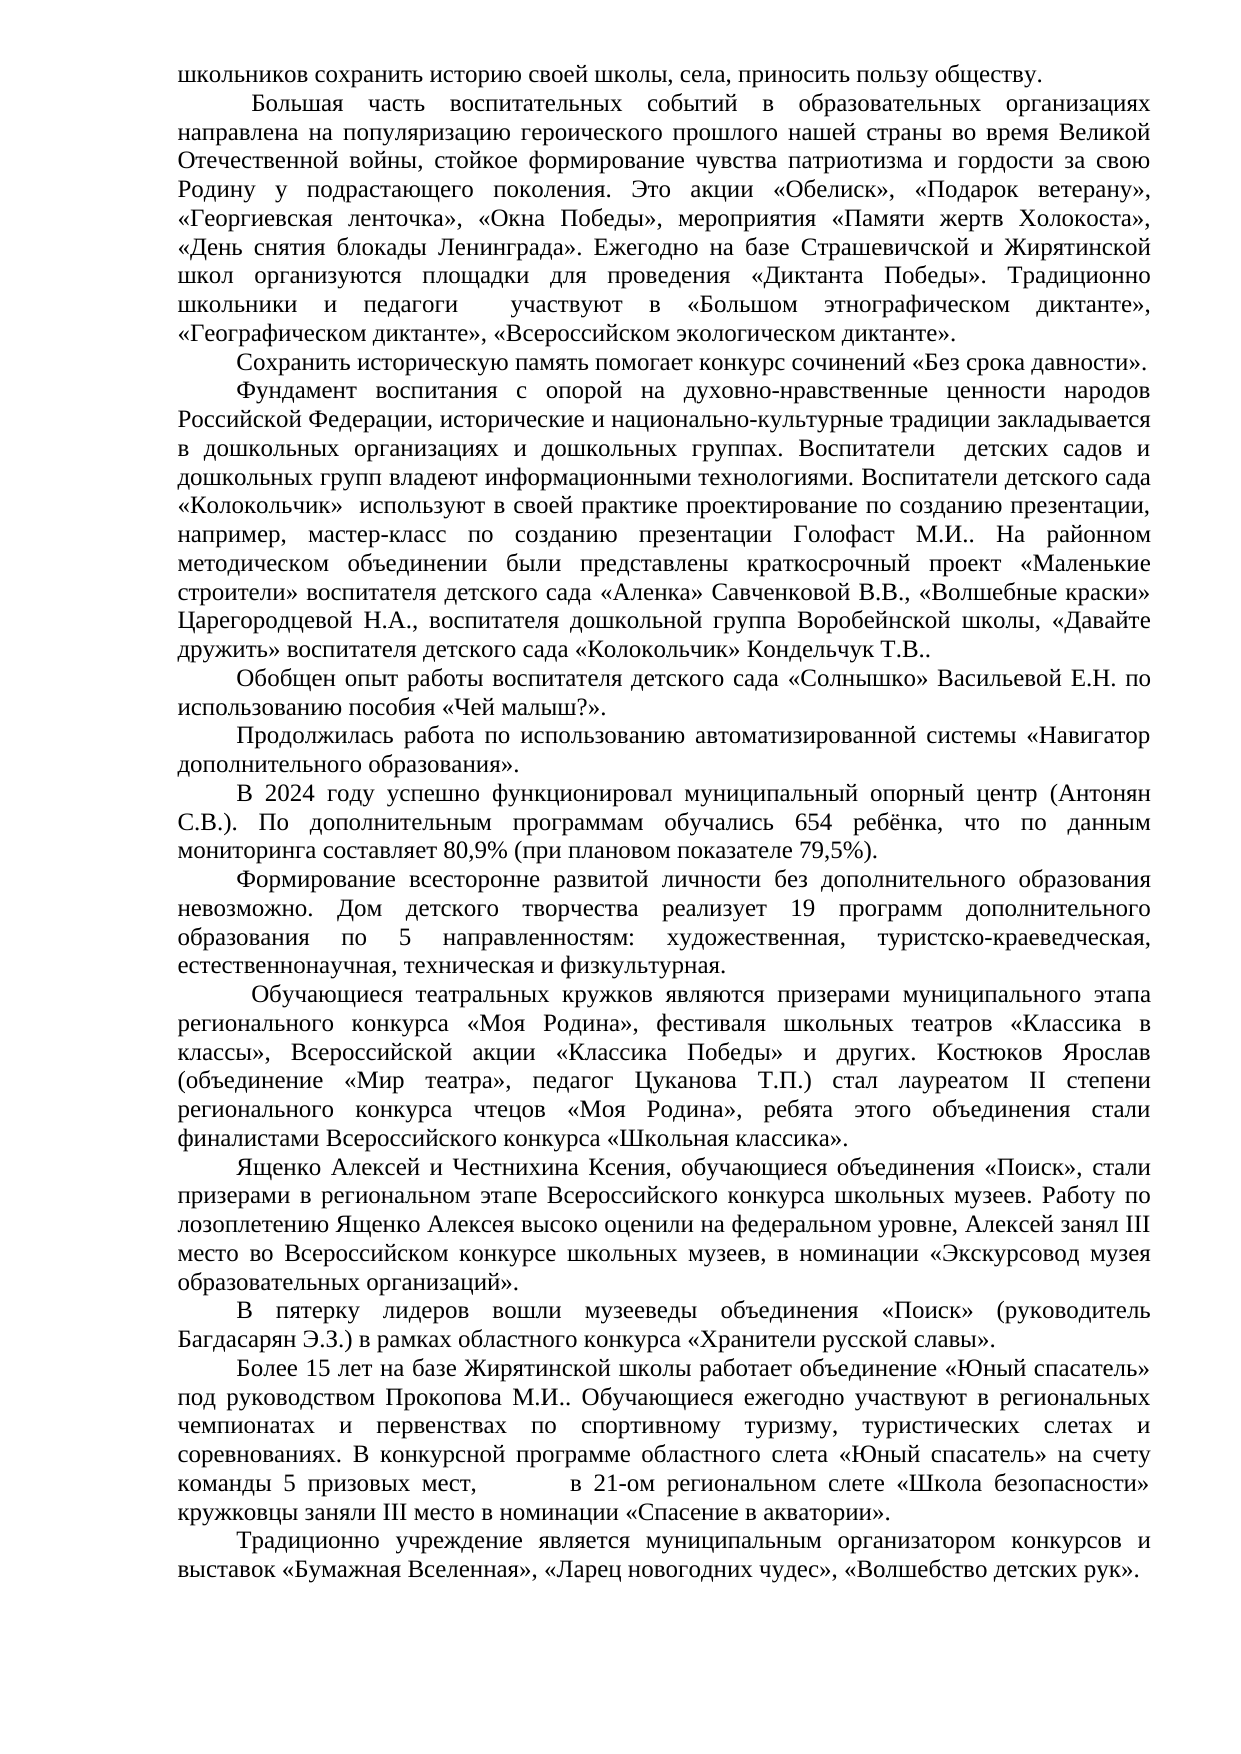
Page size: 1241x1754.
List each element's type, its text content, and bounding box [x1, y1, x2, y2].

text Обучающиеся театральных кружков являются призерами муниципального этапа регионального конкурса «Моя Родина», фестиваля школьных театров «Классика в классы», Всероссийской акции «Классика Победы» и других. Костюков Ярослав (объединение «Мир театра», педагог Цуканова Т.П.) стал лауреатом II степени регионального конкурса чтецов «Моя Родина», ребята этого объединения стали финалистами Всероссийского конкурса «Школьная классика». [177, 979, 1152, 1152]
text В 2024 году успешно функционировал муниципальный опорный центр (Антонян С.В.). По дополнительным программам обучались 654 ребёнка, что по данным мониторинга составляет 80,9% (при плановом показателе 79,5%). [177, 778, 1152, 864]
text Продолжилась работа по использованию автоматизированной системы «Навигатор дополнительного образования». [177, 720, 1152, 778]
text Традиционно учреждение является муниципальным организатором конкурсов и выставок «Бумажная Вселенная», «Ларец новогодних чудес», «Волшебство детских рук». [177, 1525, 1152, 1583]
text Формирование всесторонне развитой личности без дополнительного образования невозможно. Дом детского творчества реализует 19 программ дополнительного образования по 5 направленностям: художественная, туристско-краеведческая, естественнонаучная, техническая и физкультурная. [177, 864, 1152, 979]
text Фундамент воспитания с опорой на духовно-нравственные ценности народов Российской Федерации, исторические и национально-культурные традиции закладывается в дошкольных организациях и дошкольных группах. Воспитатели детских садов и дошкольных групп владеют информационными технологиями. Воспитатели детского сада «Колокольчик» используют в своей практике проектирование по созданию презентации, например, мастер-класс по созданию презентации Голофаст М.И.. На районном методическом объединении были представлены краткосрочный проект «Маленькие строители» воспитателя детского сада «Аленка» Савченковой В.В., «Волшебные краски» Царегородцевой Н.А., воспитателя дошкольной группа Воробейнской школы, «Давайте дружить» воспитателя детского сада «Колокольчик» Кондельчук Т.В.. [177, 375, 1152, 663]
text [177, 59, 1152, 88]
text Более 15 лет на базе Жирятинской школы работает объединение «Юный спасатель» под руководством Прокопова М.И.. Обучающиеся ежегодно участвуют в региональных чемпионатах и первенствах по спортивному туризму, туристических слетах и соревнованиях. В конкурсной программе областного слета «Юный спасатель» на счету команды 5 призовых мест, в 21-ом региональном слете «Школа безопасности» кружковцы заняли III место в номинации «Спасение в акватории». [177, 1353, 1152, 1525]
text В пятерку лидеров вошли музееведы объединения «Поиск» (руководитель Багдасарян Э.З.) в рамках областного конкурса «Хранители русской славы». [177, 1295, 1152, 1353]
text Ященко Алексей и Честнихина Ксения, обучающиеся объединения «Поиск», стали призерами в региональном этапе Всероссийского конкурса школьных музеев. Работу по лозоплетению Ященко Алексея высоко оценили на федеральном уровне, Алексей занял III место во Всероссийском конкурсе школьных музеев, в номинации «Экскурсовод музея образовательных организаций». [177, 1152, 1152, 1295]
text Сохранить историческую память помогает конкурс сочинений «Без срока давности». [177, 347, 1152, 375]
text Большая часть воспитательных событий в образовательных организациях направлена на популяризацию героического прошлого нашей страны во время Великой Отечественной войны, стойкое формирование чувства патриотизма и гордости за свою Родину у подрастающего поколения. Это акции «Обелиск», «Подарок ветерану», «Георгиевская ленточка», «Окна Победы», мероприятия «Памяти жертв Холокоста», «День снятия блокады Ленинграда». Ежегодно на базе Страшевичской и Жирятинской школ организуются площадки для проведения «Диктанта Победы». Традиционно школьники и педагоги участвуют в «Большом этнографическом диктанте», «Географическом диктанте», «Всероссийском экологическом диктанте». [177, 88, 1152, 347]
text Обобщен опыт работы воспитателя детского сада «Солнышко» Васильевой Е.Н. по использованию пособия «Чей малыш?». [177, 663, 1152, 720]
